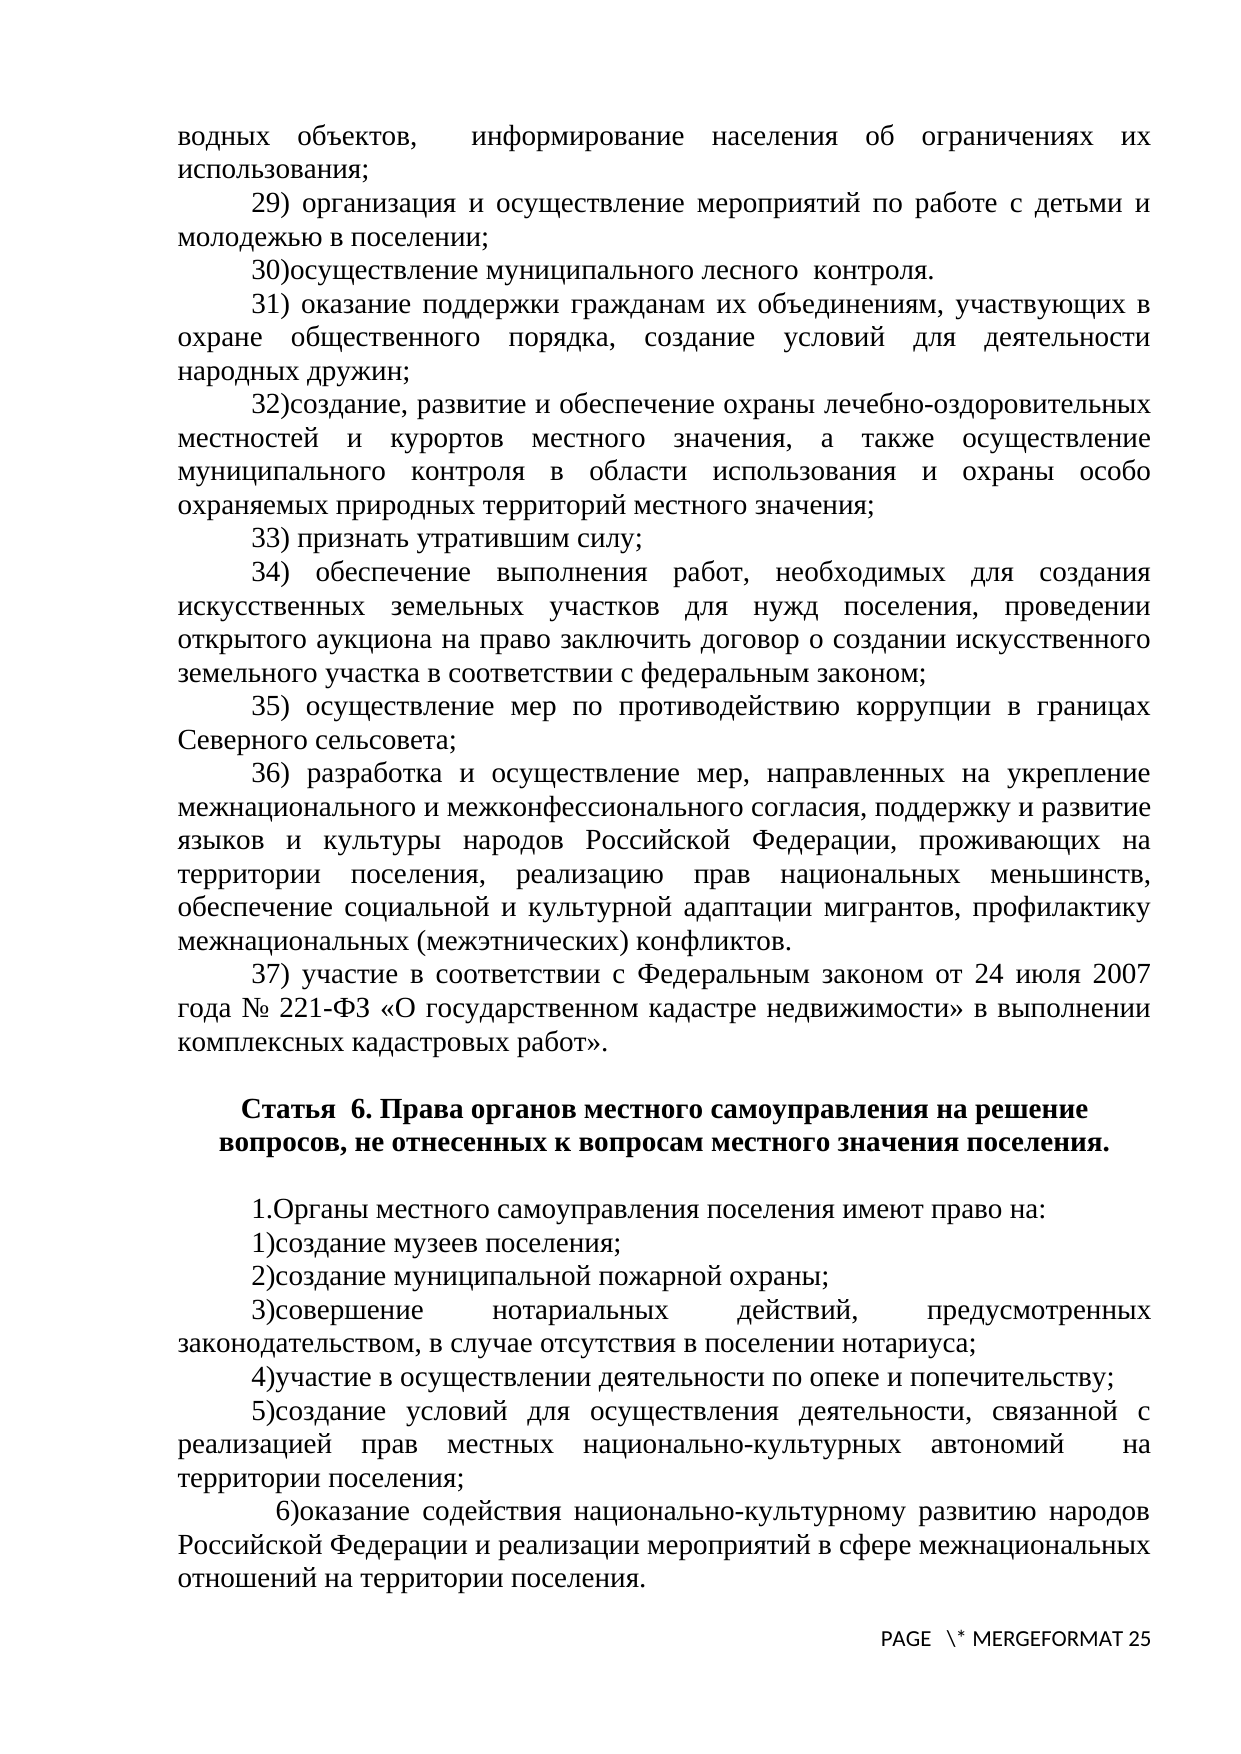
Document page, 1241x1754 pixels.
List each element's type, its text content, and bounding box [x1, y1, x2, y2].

text 3)совершение нотариальных действий, предусмотренных законодательством, в случае отсутствия в поселении нотариуса; [177, 1292, 1152, 1359]
text 5)создание условий для осуществления деятельности, связанной с реализацией прав местных национально-культурных автономий на территории поселения; [177, 1393, 1152, 1493]
text 4)участие в осуществлении деятельности по опеке и попечительству; [177, 1359, 1152, 1393]
text 32)создание, развитие и обеспечение охраны лечебно-оздоровительных местностей и курортов местного значения, а также осуществление муниципального контроля в области использования и охраны особо охраняемых природных территорий местного значения; [177, 386, 1152, 521]
text 29) организация и осуществление мероприятий по работе с детьми и молодежью в поселении; [177, 185, 1152, 252]
text 33) признать утратившим силу; [177, 521, 1152, 554]
text Статья 6. Права органов местного самоуправления на решение вопросов, не отнесенных к вопросам местного значения поселения. [177, 1091, 1152, 1158]
text 37) участие в соответствии с Федеральным законом от 24 июля 2007 года № 221-ФЗ «О государственном кадастре недвижимости» в выполнении комплексных кадастровых работ». [177, 957, 1152, 1057]
text 36) разработка и осуществление мер, направленных на укрепление межнационального и межконфессионального согласия, поддержку и развитие языков и культуры народов Российской Федерации, проживающих на территории поселения, реализацию прав национальных меньшинств, обеспечение социальной и культурной адаптации мигрантов, профилактику межнациональных (межэтнических) конфликтов. [177, 755, 1152, 957]
text 35) осуществление мер по противодействию коррупции в границах Северного сельсовета; [177, 688, 1152, 755]
text 6)оказание содействия национально-культурному развитию народов Российской Федерации и реализации мероприятий в сфере межнациональных отношений на территории поселения. [177, 1493, 1152, 1594]
text 1)создание музеев поселения; [177, 1225, 1152, 1258]
text 30)осуществление муниципального лесного контроля. [177, 252, 1152, 286]
text 34) обеспечение выполнения работ, необходимых для создания искусственных земельных участков для нужд поселения, проведении открытого аукциона на право заключить договор о создании искусственного земельного участка в соответствии с федеральным законом; [177, 554, 1152, 688]
text 2)создание муниципальной пожарной охраны; [177, 1258, 1152, 1292]
text 1.Органы местного самоуправления поселения имеют право на: [177, 1191, 1152, 1225]
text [177, 118, 1152, 185]
text 31) оказание поддержки гражданам их объединениям, участвующих в охране общественного порядка, создание условий для деятельности народных дружин; [177, 286, 1152, 386]
